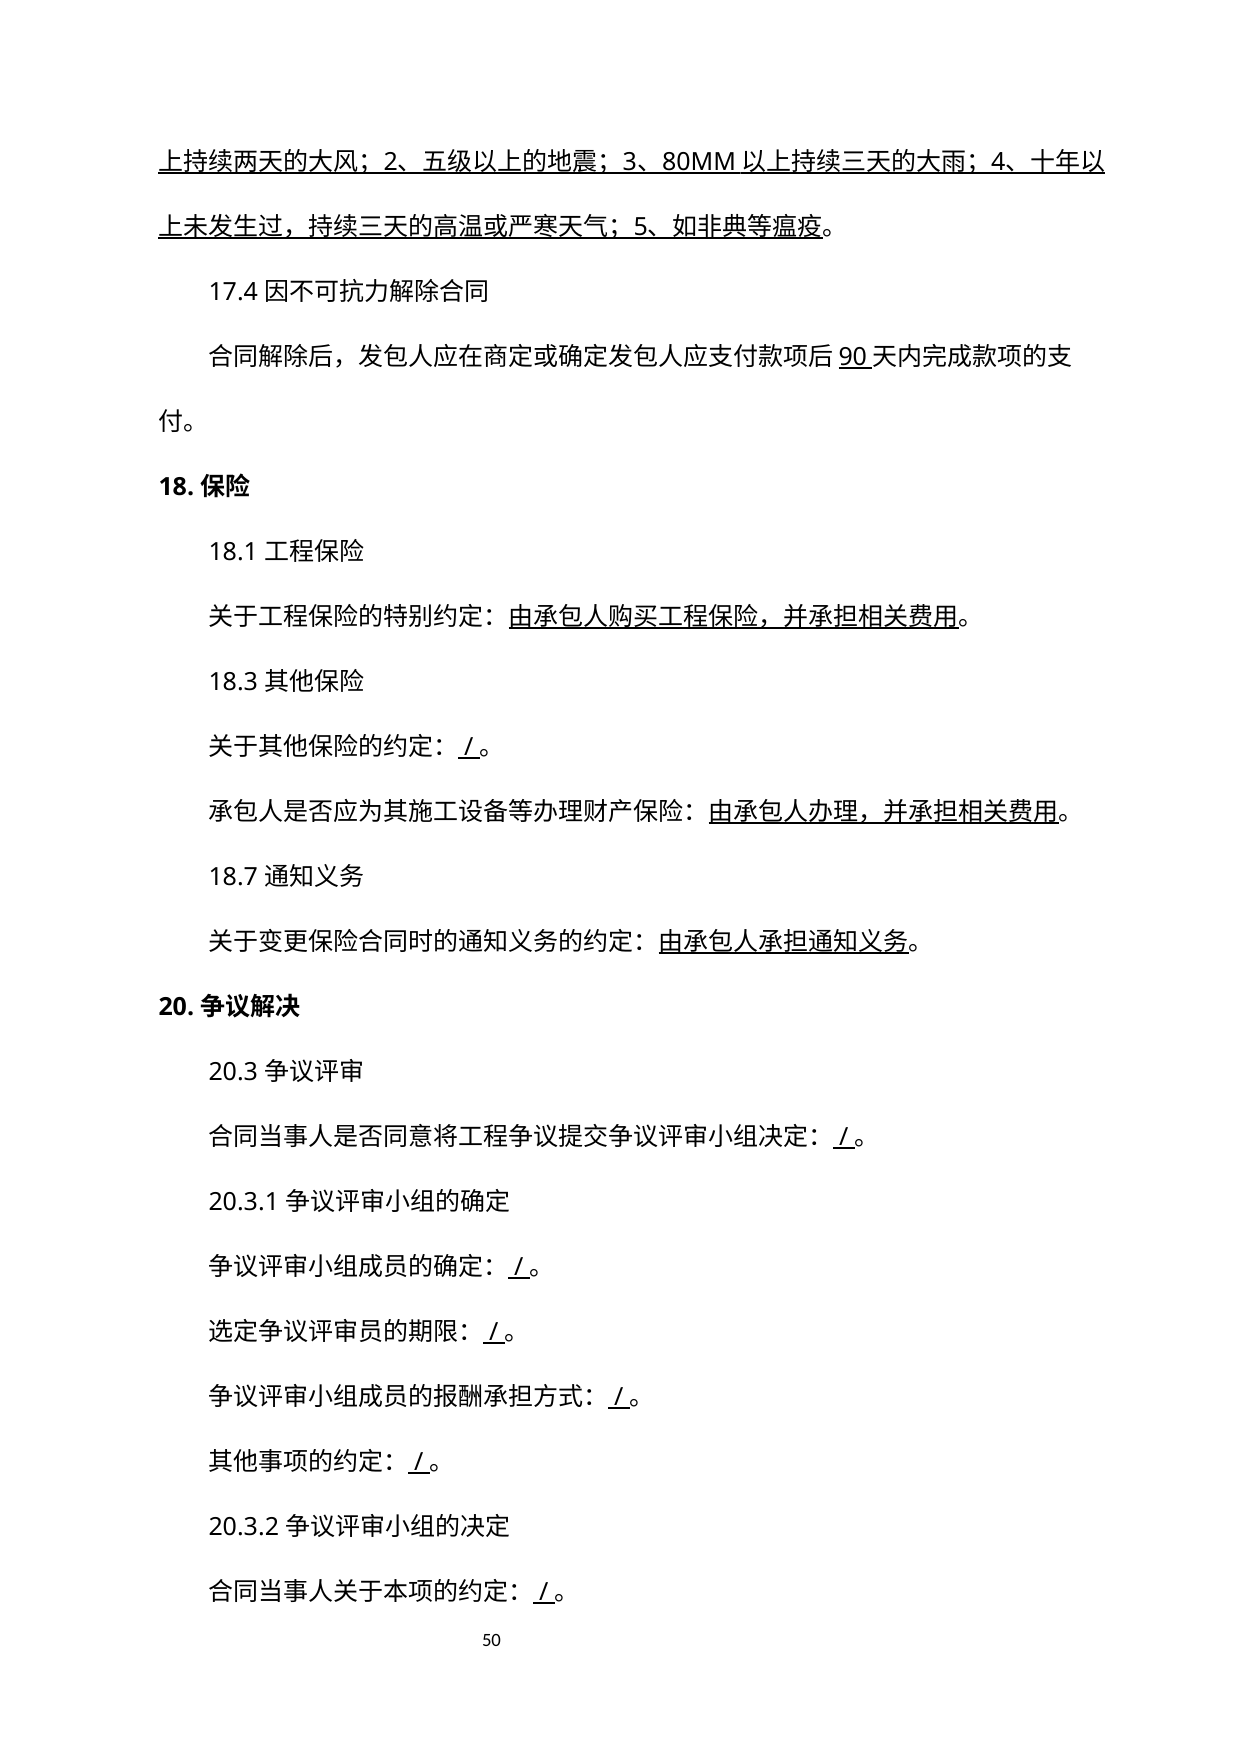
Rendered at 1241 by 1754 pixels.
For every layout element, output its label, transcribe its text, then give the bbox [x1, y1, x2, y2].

text 合同当事人是否同意将工程争议提交争议评审小组决定： / 。 [158, 1102, 1106, 1167]
text 其他事项的约定： / 。 [158, 1427, 1106, 1492]
text 20.3 争议评审 [158, 1037, 1106, 1102]
text 关于工程保险的特别约定：由承包人购买工程保险，并承担相关费用。 [158, 582, 1106, 647]
text 18.7 通知义务 [158, 842, 1106, 907]
text 20.3.1 争议评审小组的确定 [158, 1167, 1106, 1232]
text 合同解除后，发包人应在商定或确定发包人应支付款项后90天内完成款项的支付。 [158, 322, 1106, 452]
text 关于其他保险的约定： / 。 [158, 712, 1106, 777]
text 20. 争议解决 [158, 972, 1106, 1037]
text 18. 保险 [158, 452, 1106, 517]
text 17.4 因不可抗力解除合同 [158, 257, 1106, 322]
text 争议评审小组成员的确定： / 。 [158, 1232, 1106, 1297]
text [158, 127, 1106, 257]
text 承包人是否应为其施工设备等办理财产保险：由承包人办理，并承担相关费用。 [158, 777, 1106, 842]
text 合同当事人关于本项的约定： / 。 [158, 1557, 1106, 1622]
text 关于变更保险合同时的通知义务的约定：由承包人承担通知义务。 [158, 907, 1106, 972]
text 18.3 其他保险 [158, 647, 1106, 712]
text 20.3.2 争议评审小组的决定 [158, 1492, 1106, 1557]
text 争议评审小组成员的报酬承担方式： / 。 [158, 1362, 1106, 1427]
text 选定争议评审员的期限： / 。 [158, 1297, 1106, 1362]
text 18.1 工程保险 [158, 517, 1106, 582]
